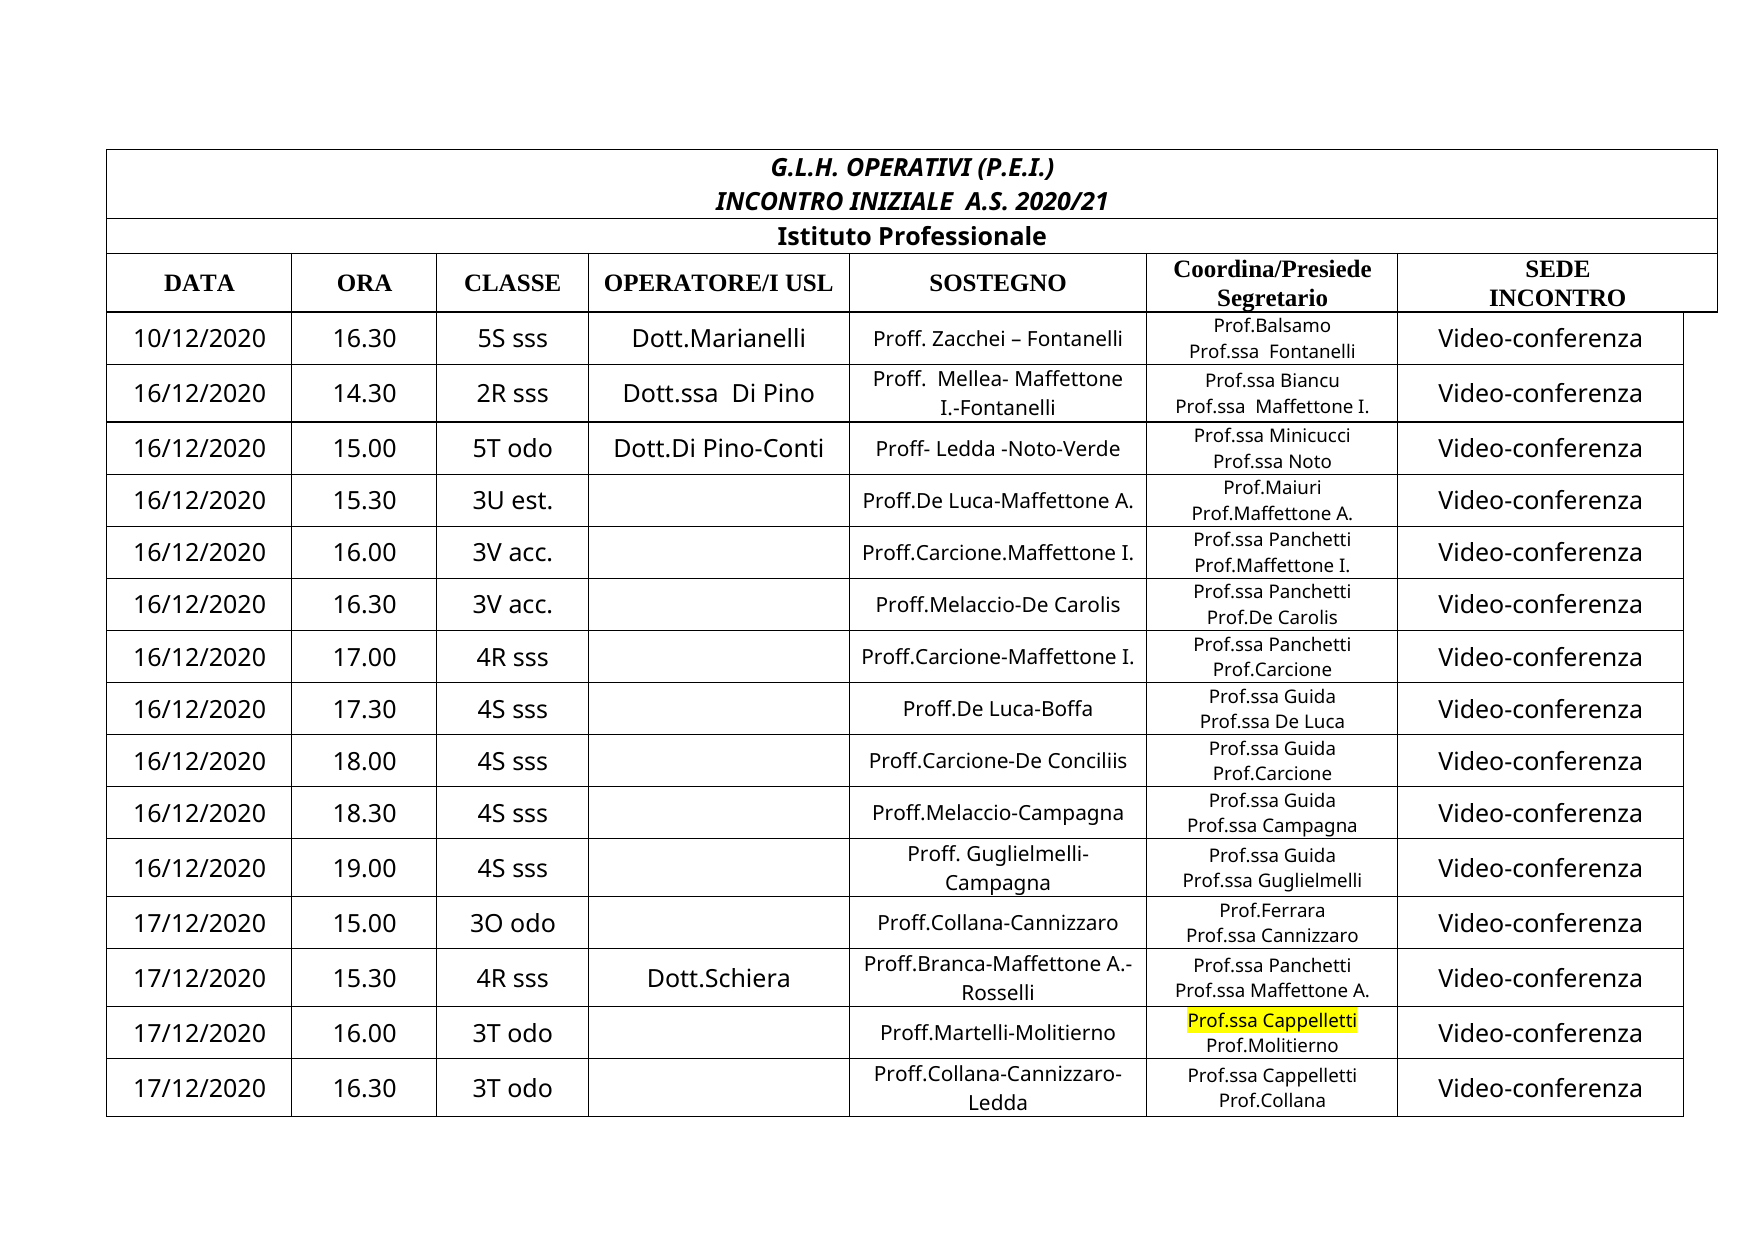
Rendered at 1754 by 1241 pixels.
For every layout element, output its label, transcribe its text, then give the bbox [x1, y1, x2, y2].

table_cell DATA [107, 254, 291, 311]
table_cell Prof.ssa Biancu Prof.ssa Maffettone I. [1147, 365, 1397, 421]
table_cell [589, 897, 849, 948]
table_cell Proff. Zacchei – Fontanelli [850, 313, 1146, 363]
table_cell Proff.Martelli-Molitierno [850, 1007, 1146, 1058]
table_cell Proff.Melaccio-Campagna [850, 787, 1146, 838]
table_cell 16/12/2020 [107, 365, 291, 421]
table_cell Prof.ssa Guida Prof.ssa Campagna [1147, 787, 1397, 838]
table_cell Video-conferenza [1398, 1007, 1683, 1058]
table_cell [589, 527, 849, 578]
table_cell 3U est. [437, 475, 588, 526]
table_cell 2R sss [437, 365, 588, 421]
table_cell Prof.Ferrara Prof.ssa Cannizzaro [1147, 897, 1397, 948]
table_cell Video-conferenza [1398, 475, 1683, 526]
table_cell [589, 475, 849, 526]
table_cell Video-conferenza [1398, 897, 1683, 948]
table_cell 16.30 [292, 579, 436, 630]
table_cell 17/12/2020 [107, 1007, 291, 1058]
table_cell 4R sss [437, 949, 588, 1006]
table_cell Prof.ssa Cappelletti Prof.Collana [1147, 1059, 1397, 1116]
table_cell Prof.ssa Panchetti Prof.Carcione [1147, 631, 1397, 682]
table_cell Proff.Carcione.Maffettone I. [850, 527, 1146, 578]
table_cell 17/12/2020 [107, 1059, 291, 1116]
table_cell 15.30 [292, 949, 436, 1006]
table_cell 19.00 [292, 839, 436, 896]
table_cell Dott.ssa Di Pino [589, 365, 849, 421]
table_cell [589, 735, 849, 786]
table_cell 18.00 [292, 735, 436, 786]
table_cell Video-conferenza [1398, 579, 1683, 630]
table_cell 16.30 [292, 1059, 436, 1116]
table_cell Video-conferenza [1398, 787, 1683, 838]
table_cell 16/12/2020 [107, 579, 291, 630]
table_cell Coordina/Presiede Segretario [1147, 254, 1397, 311]
table_cell 17/12/2020 [107, 897, 291, 948]
table_cell 3O odo [437, 897, 588, 948]
table_cell Video-conferenza [1398, 1059, 1683, 1116]
table_cell 15.00 [292, 897, 436, 948]
table_cell 16.30 [292, 313, 436, 363]
table_cell Prof.ssa Panchetti Prof.ssa Maffettone A. [1147, 949, 1397, 1006]
table_cell Prof.ssa Panchetti Prof.De Carolis [1147, 579, 1397, 630]
table_cell [589, 1007, 849, 1058]
table_cell 3T odo [437, 1059, 588, 1116]
table_cell Prof.ssa Panchetti Prof.Maffettone I. [1147, 527, 1397, 578]
table_cell Prof.Maiuri Prof.Maffettone A. [1147, 475, 1397, 526]
table_cell Dott.Di Pino-Conti [589, 423, 849, 473]
table_cell 4S sss [437, 735, 588, 786]
table_cell Prof.ssa Guida Prof.ssa Guglielmelli [1147, 839, 1397, 896]
table_cell [589, 631, 849, 682]
table_cell OPERATORE/I USL [589, 254, 849, 311]
table_cell Video-conferenza [1398, 735, 1683, 786]
table_cell Proff.Carcione-Maffettone I. [850, 631, 1146, 682]
table_cell 15.30 [292, 475, 436, 526]
table_cell Video-conferenza [1398, 313, 1683, 363]
table_cell Proff.Branca-Maffettone A.-Rosselli [850, 949, 1146, 1006]
table_cell ORA [292, 254, 436, 311]
table_header G.L.H. OPERATIVI (P.E.I.) INCONTRO INIZIALE A.S. 2020/21 [107, 150, 1717, 218]
table_cell Prof.ssa Guida Prof.ssa De Luca [1147, 683, 1397, 734]
table_cell 16.00 [292, 527, 436, 578]
table_cell Proff.Collana-Cannizzaro [850, 897, 1146, 948]
table_cell Video-conferenza [1398, 365, 1683, 421]
table_cell 16/12/2020 [107, 683, 291, 734]
table_cell 4S sss [437, 787, 588, 838]
table_cell 4R sss [437, 631, 588, 682]
table_cell 16/12/2020 [107, 735, 291, 786]
table_cell Video-conferenza [1398, 683, 1683, 734]
table_cell Video-conferenza [1398, 631, 1683, 682]
table_cell Proff- Ledda -Noto-Verde [850, 423, 1146, 473]
table_cell Prof.ssa Cappelletti Prof.Molitierno [1147, 1007, 1397, 1058]
table_cell Video-conferenza [1398, 839, 1683, 896]
table_cell 3V acc. [437, 527, 588, 578]
table_cell 14.30 [292, 365, 436, 421]
table_cell [589, 683, 849, 734]
table_cell 5S sss [437, 313, 588, 363]
table_cell SOSTEGNO [850, 254, 1146, 311]
table_cell 16.00 [292, 1007, 436, 1058]
table_cell Prof.ssa Guida Prof.Carcione [1147, 735, 1397, 786]
table_cell 16/12/2020 [107, 475, 291, 526]
table_cell 5T odo [437, 423, 588, 473]
table_cell Proff.Carcione-De Conciliis [850, 735, 1146, 786]
table_cell 16/12/2020 [107, 631, 291, 682]
table_cell Video-conferenza [1398, 423, 1683, 473]
table_cell Proff.De Luca-Boffa [850, 683, 1146, 734]
table_cell 4S sss [437, 683, 588, 734]
table_cell Prof.Balsamo Prof.ssa Fontanelli [1147, 313, 1397, 363]
table_cell 16/12/2020 [107, 423, 291, 473]
table_cell 18.30 [292, 787, 436, 838]
table_cell 17.00 [292, 631, 436, 682]
table_cell 17.30 [292, 683, 436, 734]
table_cell 16/12/2020 [107, 839, 291, 896]
table_cell Video-conferenza [1398, 527, 1683, 578]
table_cell Proff. Guglielmelli-Campagna [850, 839, 1146, 896]
table_cell 17/12/2020 [107, 949, 291, 1006]
table_cell 4S sss [437, 839, 588, 896]
table_cell Dott.Marianelli [589, 313, 849, 363]
table_cell 15.00 [292, 423, 436, 473]
table_cell Istituto Professionale [107, 219, 1717, 253]
table_cell Proff. Mellea- Maffettone I.-Fontanelli [850, 365, 1146, 421]
table_cell 3V acc. [437, 579, 588, 630]
table_cell 16/12/2020 [107, 787, 291, 838]
table_cell 10/12/2020 [107, 313, 291, 363]
table_cell Prof.ssa Minicucci Prof.ssa Noto [1147, 423, 1397, 473]
table_cell [589, 839, 849, 896]
table_cell Proff.Collana-Cannizzaro-Ledda [850, 1059, 1146, 1116]
table_cell [589, 787, 849, 838]
table_cell CLASSE [437, 254, 588, 311]
table_cell Proff.De Luca-Maffettone A. [850, 475, 1146, 526]
table_cell SEDE INCONTRO [1398, 254, 1717, 311]
table_cell [589, 1059, 849, 1116]
table_cell 16/12/2020 [107, 527, 291, 578]
table_cell 3T odo [437, 1007, 588, 1058]
table_cell Video-conferenza [1398, 949, 1683, 1006]
table_cell [589, 579, 849, 630]
table_cell Proff.Melaccio-De Carolis [850, 579, 1146, 630]
table_cell Dott.Schiera [589, 949, 849, 1006]
